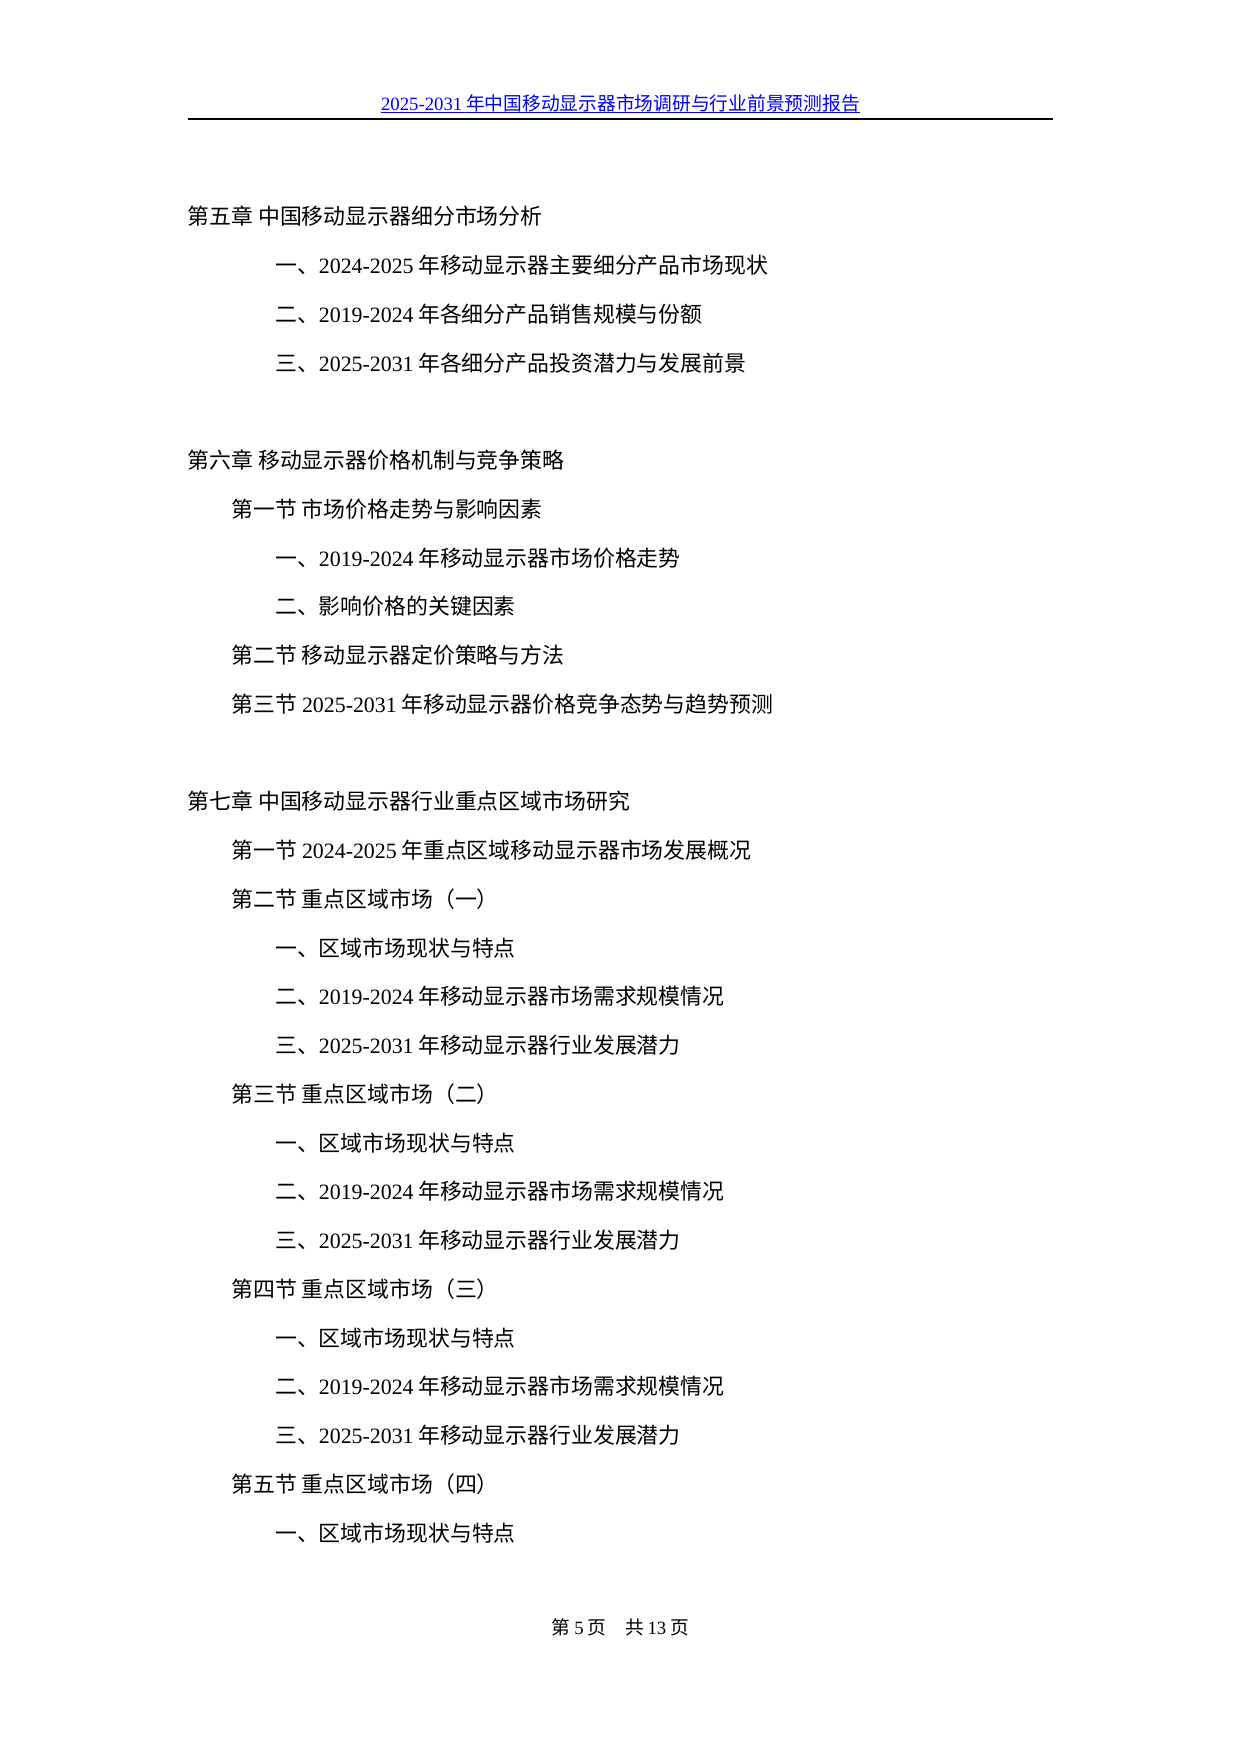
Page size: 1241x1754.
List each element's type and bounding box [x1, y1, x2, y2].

text [187, 150, 1053, 1548]
